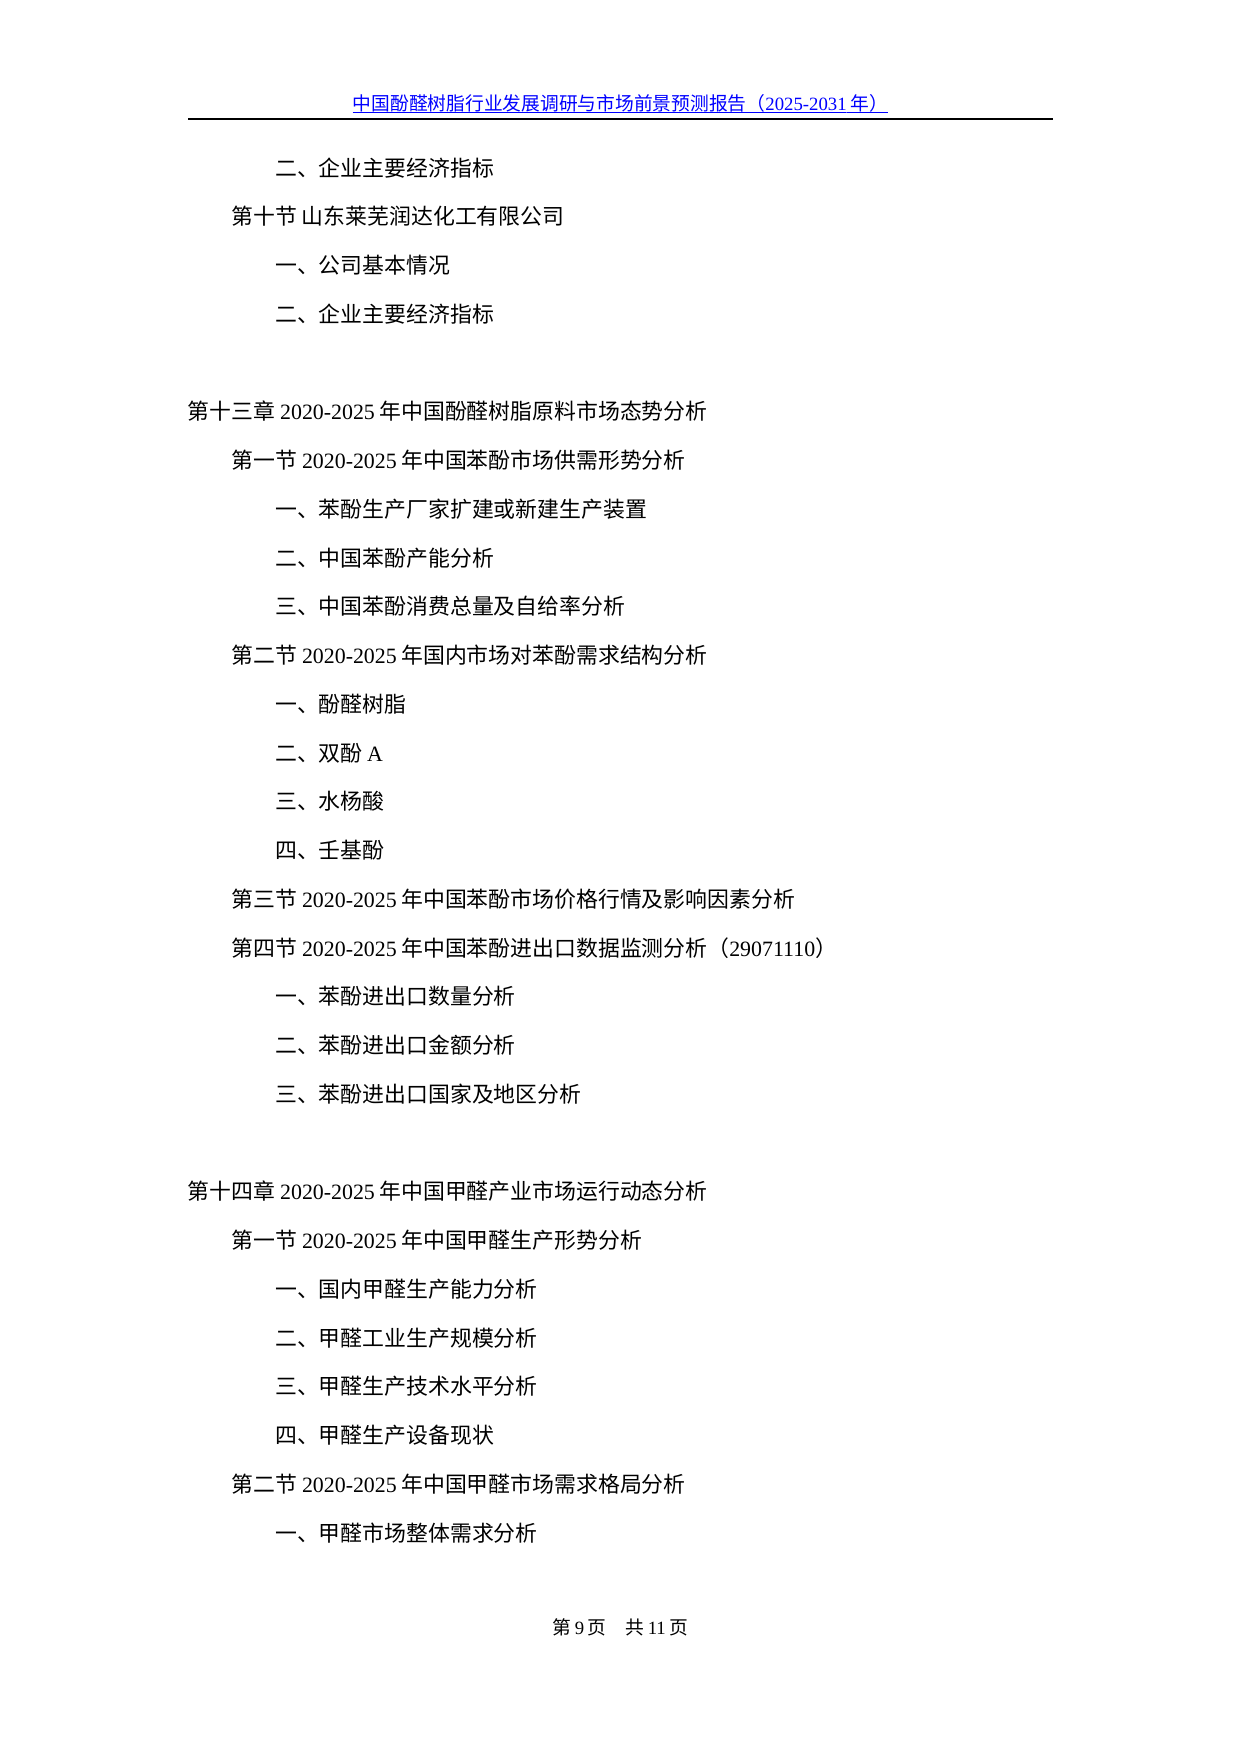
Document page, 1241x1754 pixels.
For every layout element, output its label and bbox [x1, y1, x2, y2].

text [187, 150, 1053, 1548]
